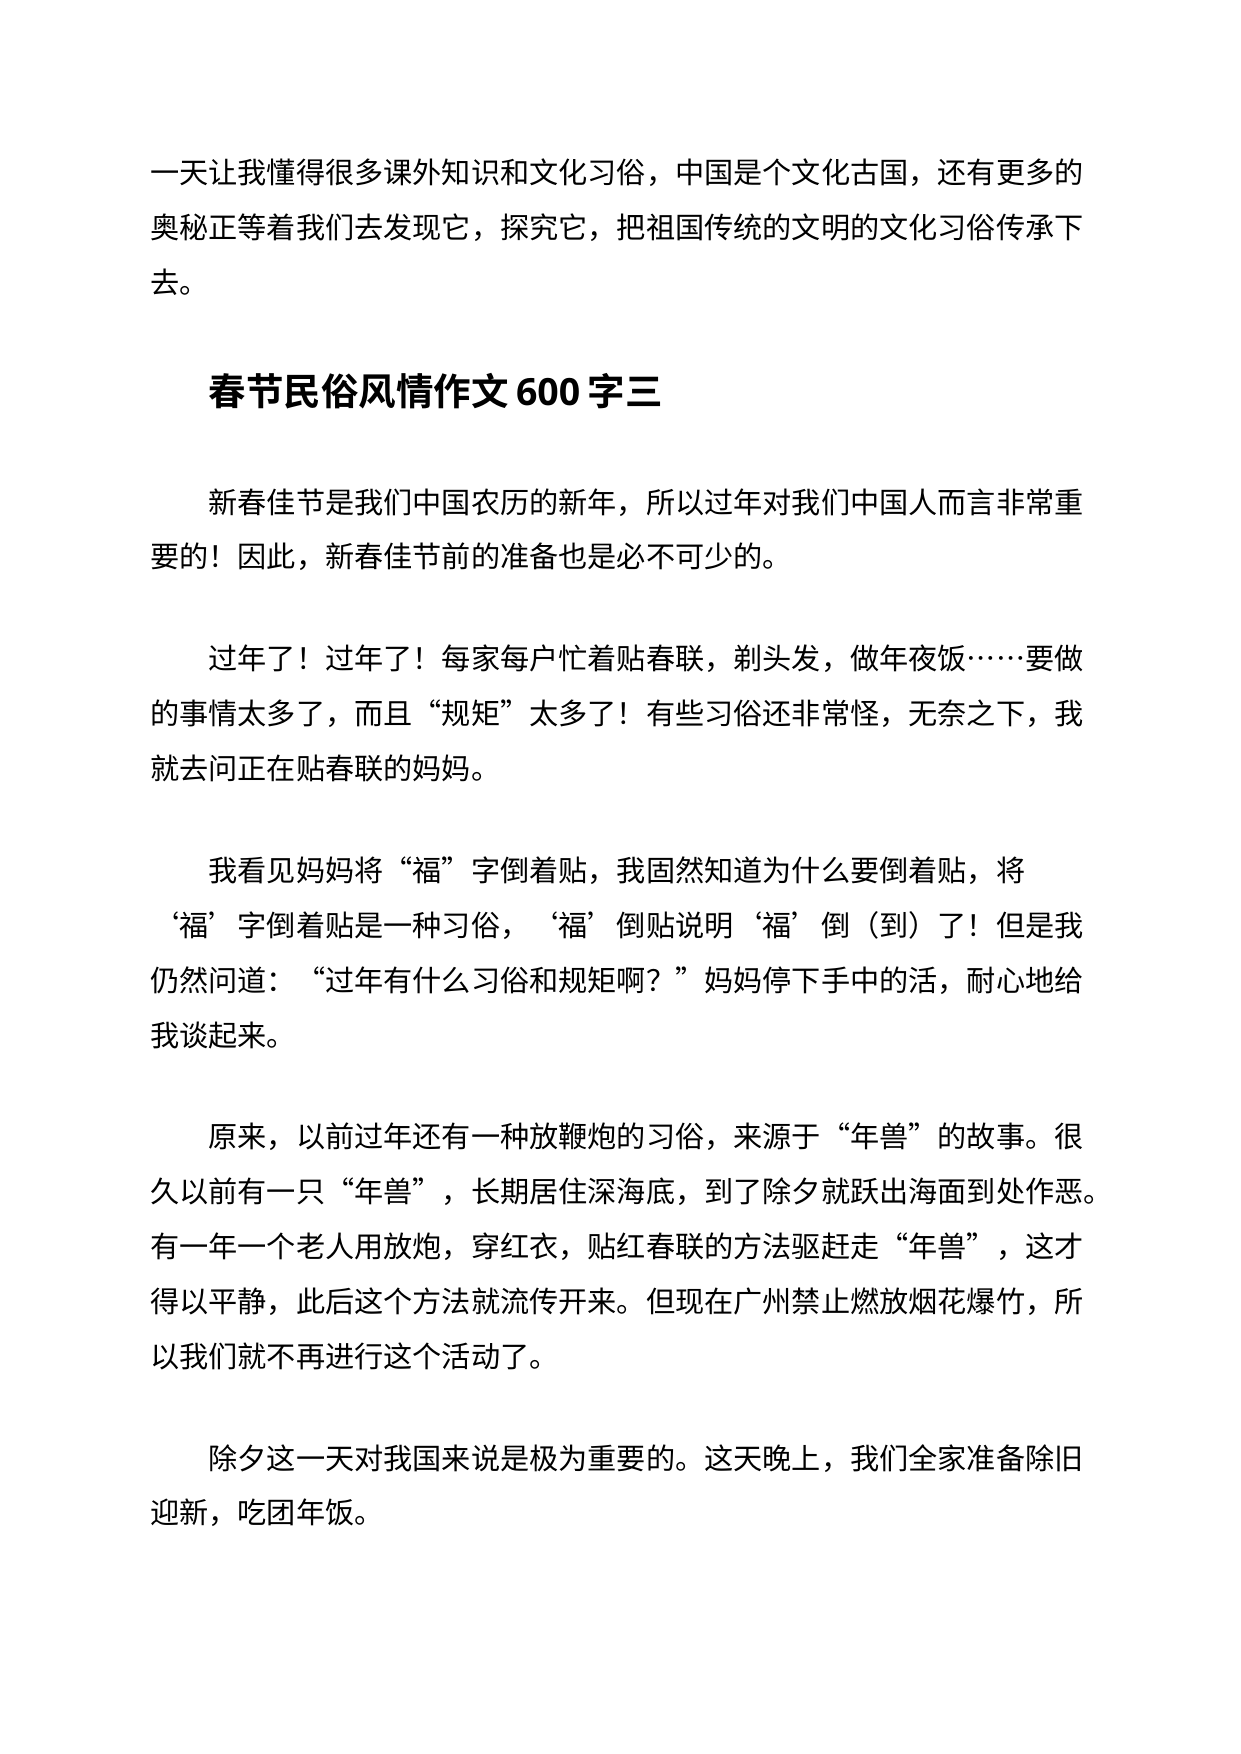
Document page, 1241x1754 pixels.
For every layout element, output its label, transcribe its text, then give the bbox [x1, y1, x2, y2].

text 过年了！过年了！每家每户忙着贴春联，剃头发，做年夜饭……要做的事情太多了，而且“规矩”太多了！有些习俗还非常怪，无奈之下，我就去问正在贴春联的妈妈。 [150, 636, 1090, 788]
text 春节民俗风情作文600字三 [150, 362, 1090, 416]
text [150, 150, 1090, 302]
text 我看见妈妈将“福”字倒着贴，我固然知道为什么要倒着贴，将‘福’字倒着贴是一种习俗，‘福’倒贴说明‘福’倒（到）了！但是我仍然问道：“过年有什么习俗和规矩啊？”妈妈停下手中的活，耐心地给我谈起来。 [150, 847, 1090, 1054]
text 原来，以前过年还有一种放鞭炮的习俗，来源于“年兽”的故事。很久以前有一只“年兽”，长期居住深海底，到了除夕就跃出海面到处作恶。有一年一个老人用放炮，穿红衣，贴红春联的方法驱赶走“年兽”，这才得以平静，此后这个方法就流传开来。但现在广州禁止燃放烟花爆竹，所以我们就不再进行这个活动了。 [150, 1114, 1090, 1376]
text 新春佳节是我们中国农历的新年，所以过年对我们中国人而言非常重要的！因此，新春佳节前的准备也是必不可少的。 [150, 479, 1090, 576]
text 除夕这一天对我国来说是极为重要的。这天晚上，我们全家准备除旧迎新，吃团年饭。 [150, 1435, 1090, 1532]
